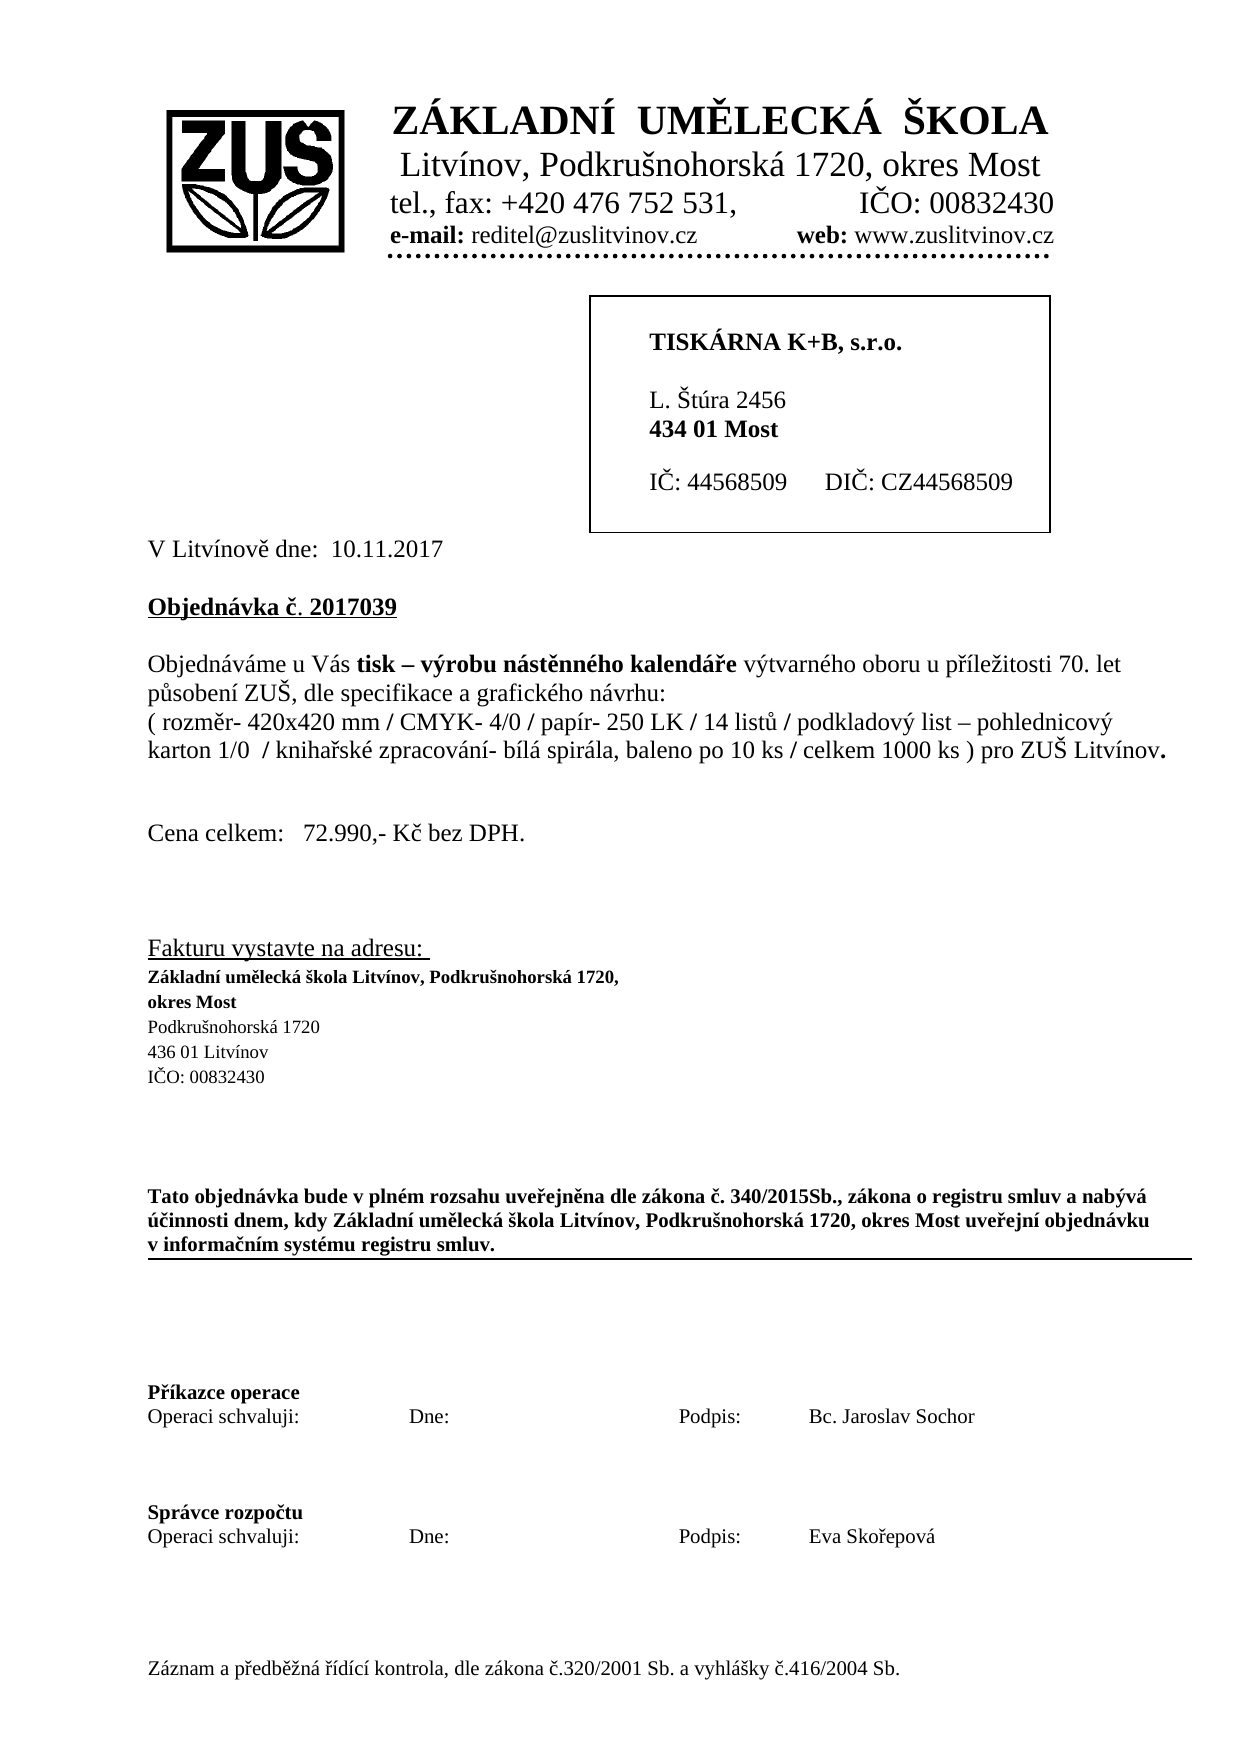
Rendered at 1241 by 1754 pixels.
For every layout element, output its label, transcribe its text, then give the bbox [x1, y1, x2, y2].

table_cell Správce rozpočtu Operaci schvaluji: Dne: Podpis: Eva Skořepová [140, 1500, 1200, 1597]
picture [165, 106, 345, 256]
table_header V Litvínově dne: 10.11.2017 Objednávka č. 2017039 Objednáváme u Vás tisk – výrobu nástěnného kalendáře výtvarného oboru u příležitosti 70. let působení ZUŠ, dle specifikace a grafického návrhu: ( rozměr- 420x420 mm / CMYK- 4/0 / papír- 250 LK / 14 listů / podkladový list – pohlednicový karton 1/0 / knihařské zpracování- bílá spirála, baleno po 10 ks / celkem 1000 ks ) pro ZUŠ Litvínov. Cena celkem: 72.990,- Kč bez DPH. Fakturu vystavte na adresu: Základní umělecká škola Litvínov, Podkrušnohorská 1720, okres Most Podkrušnohorská 1720 436 01 Litvínov IČO: 00832430 [140, 534, 1200, 1184]
table_cell Tato objednávka bude v plném rozsahu uveřejněna dle zákona č. 340/2015Sb., zákona o registru smluv a nabývá účinnosti dnem, kdy Základní umělecká škola Litvínov, Podkrušnohorská 1720, okres Most uveřejní objednávku v informačním systému registru smluv. Příkazce operace Operaci schvaluji: Dne: Podpis: Bc. Jaroslav Sochor [140, 1184, 1200, 1500]
